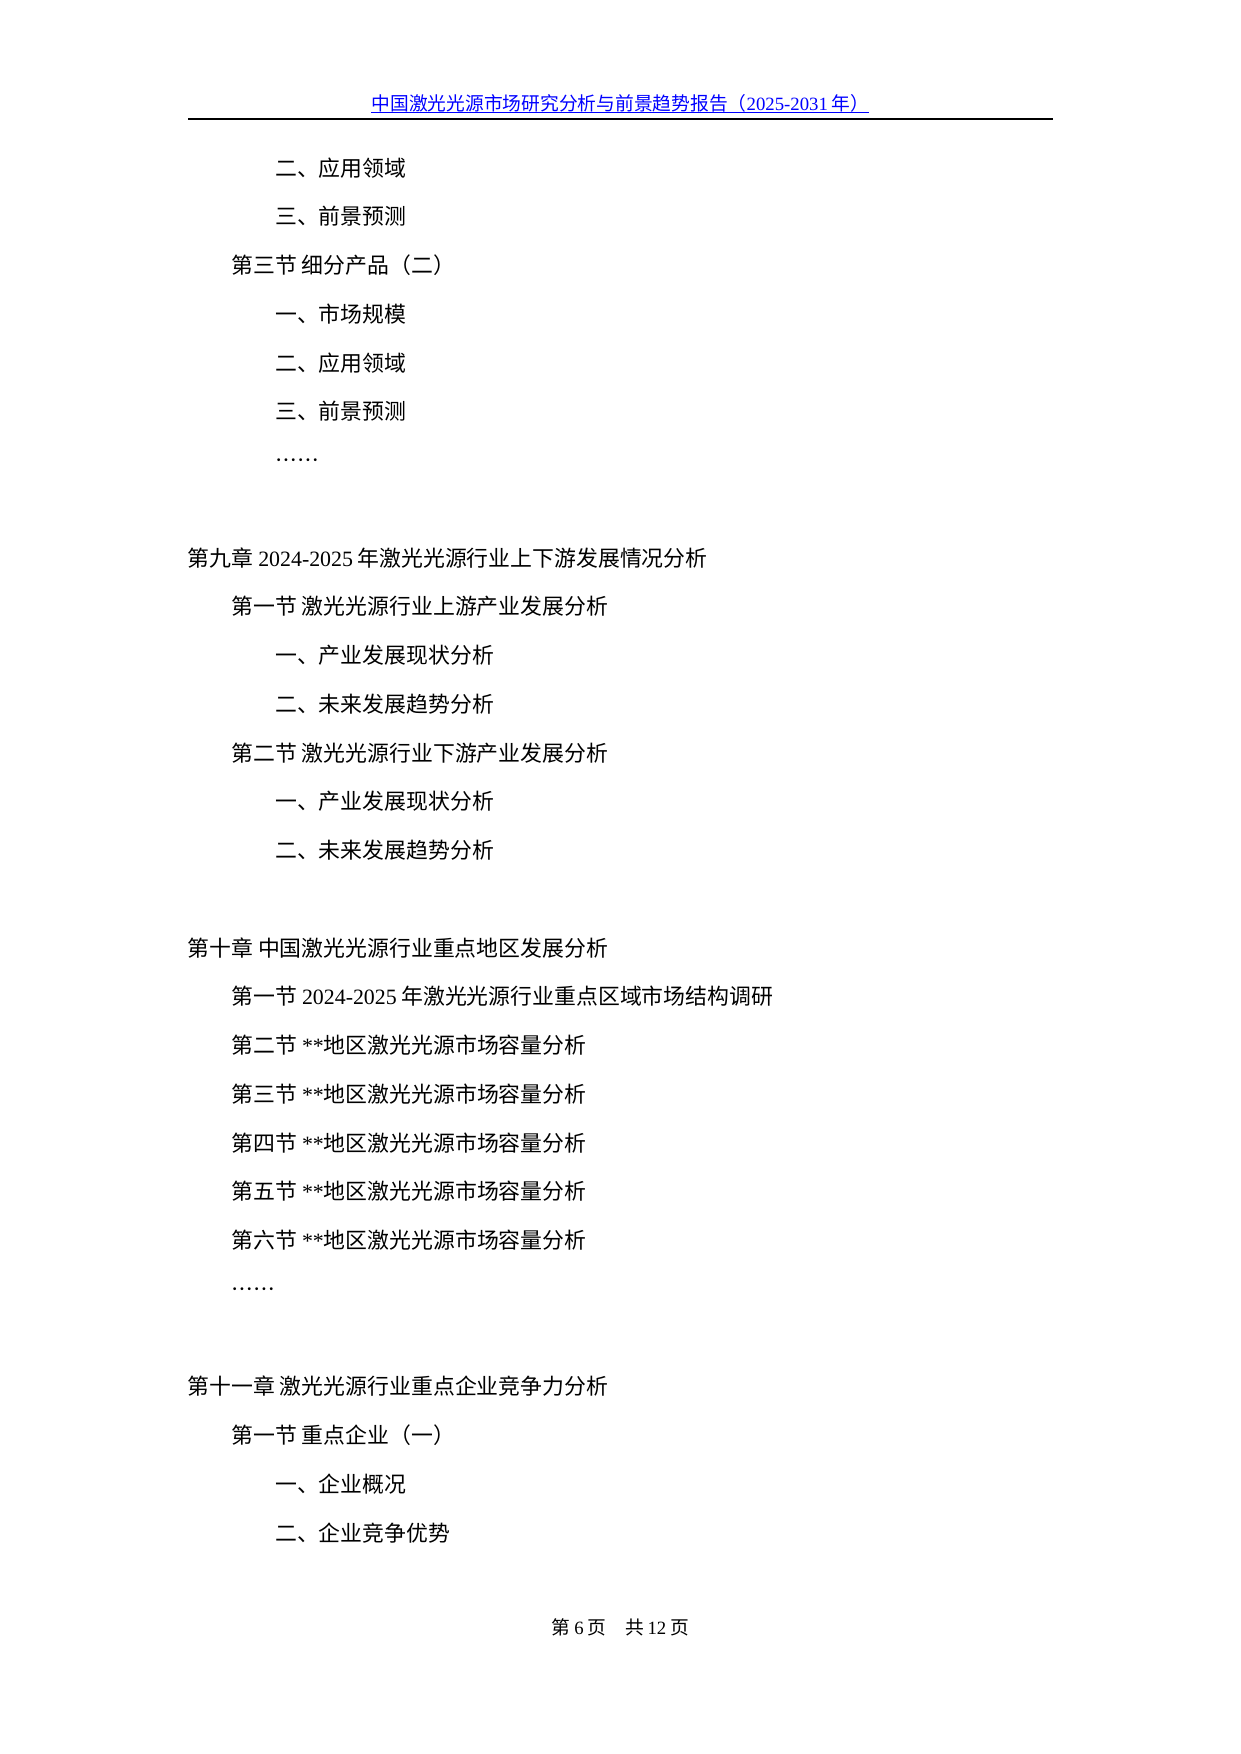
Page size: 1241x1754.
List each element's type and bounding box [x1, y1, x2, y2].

text [187, 150, 1053, 1548]
